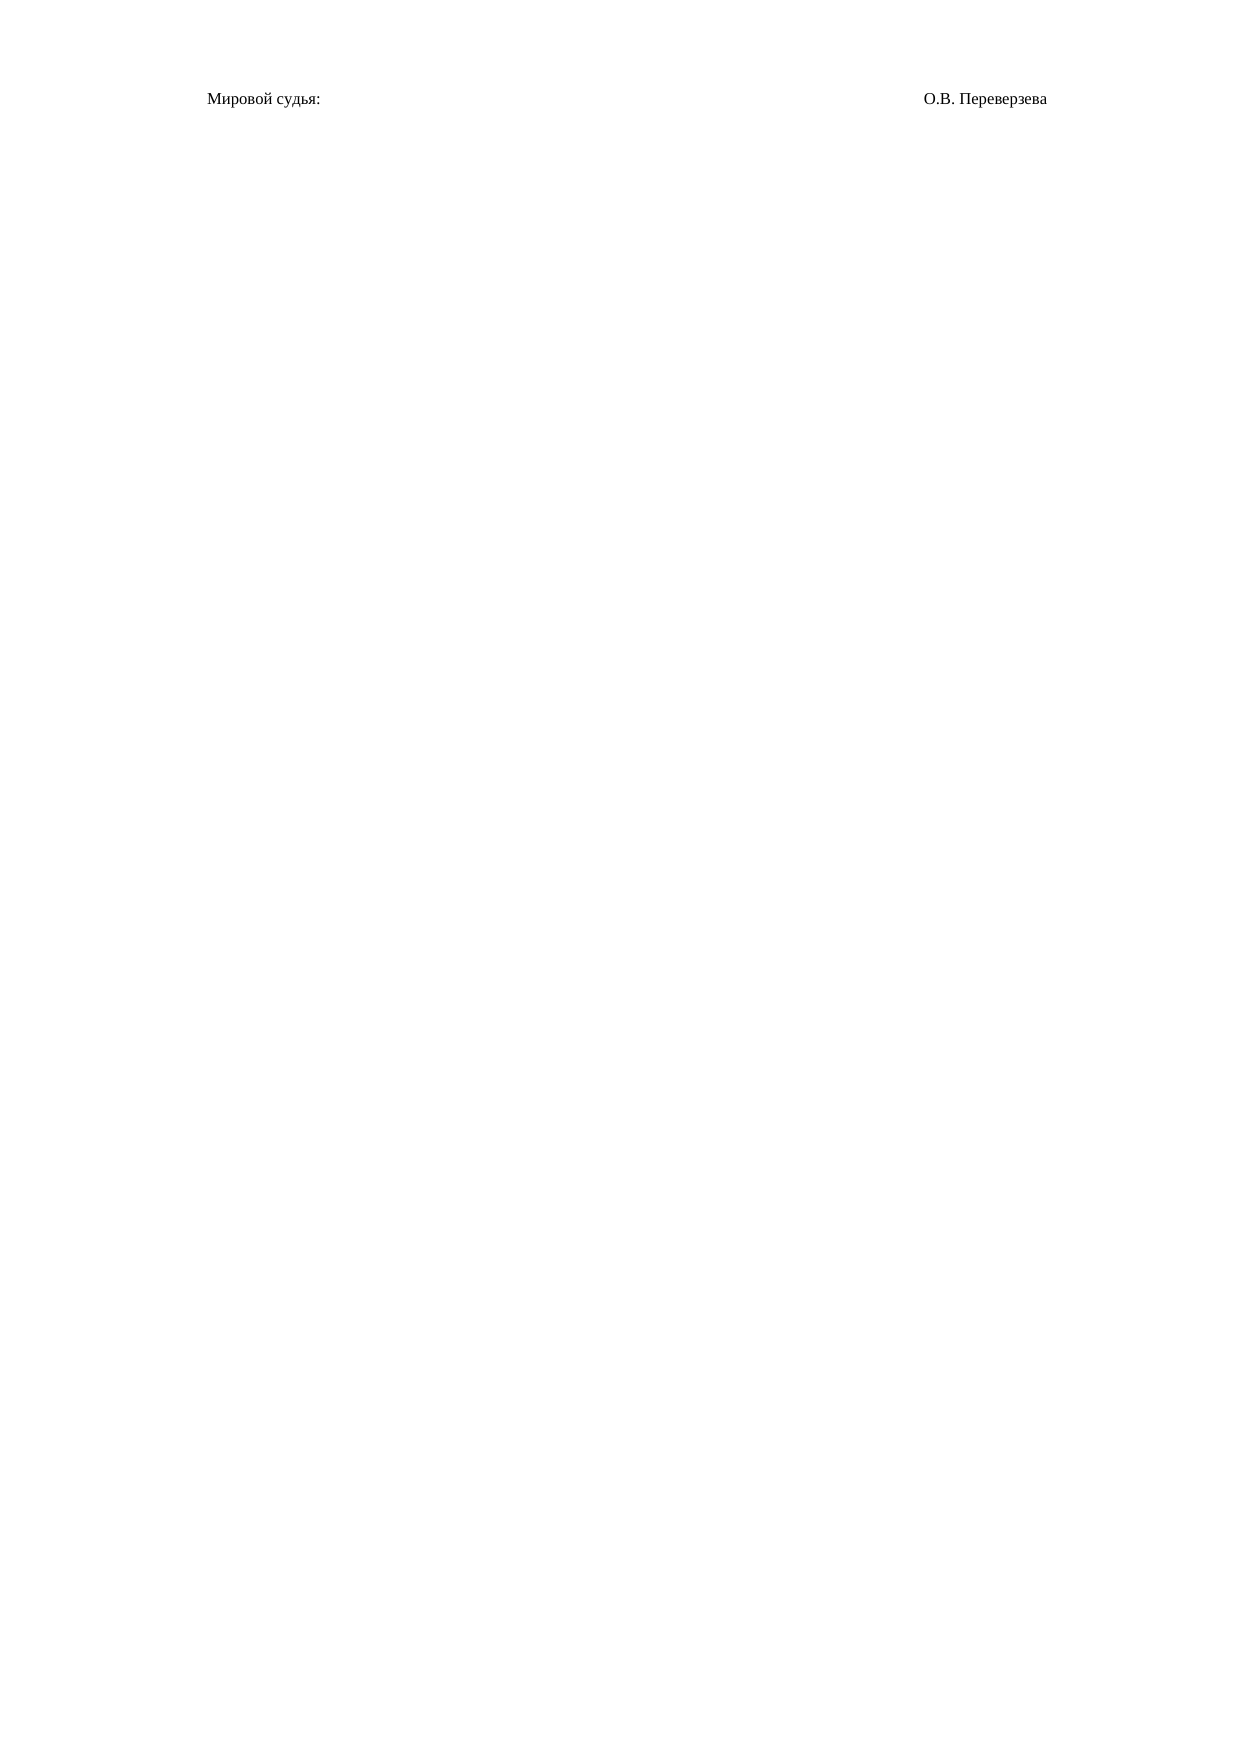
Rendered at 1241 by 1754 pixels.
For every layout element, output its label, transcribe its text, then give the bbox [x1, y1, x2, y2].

text Мировой судья: О.В. Переверзева [148, 89, 1092, 108]
